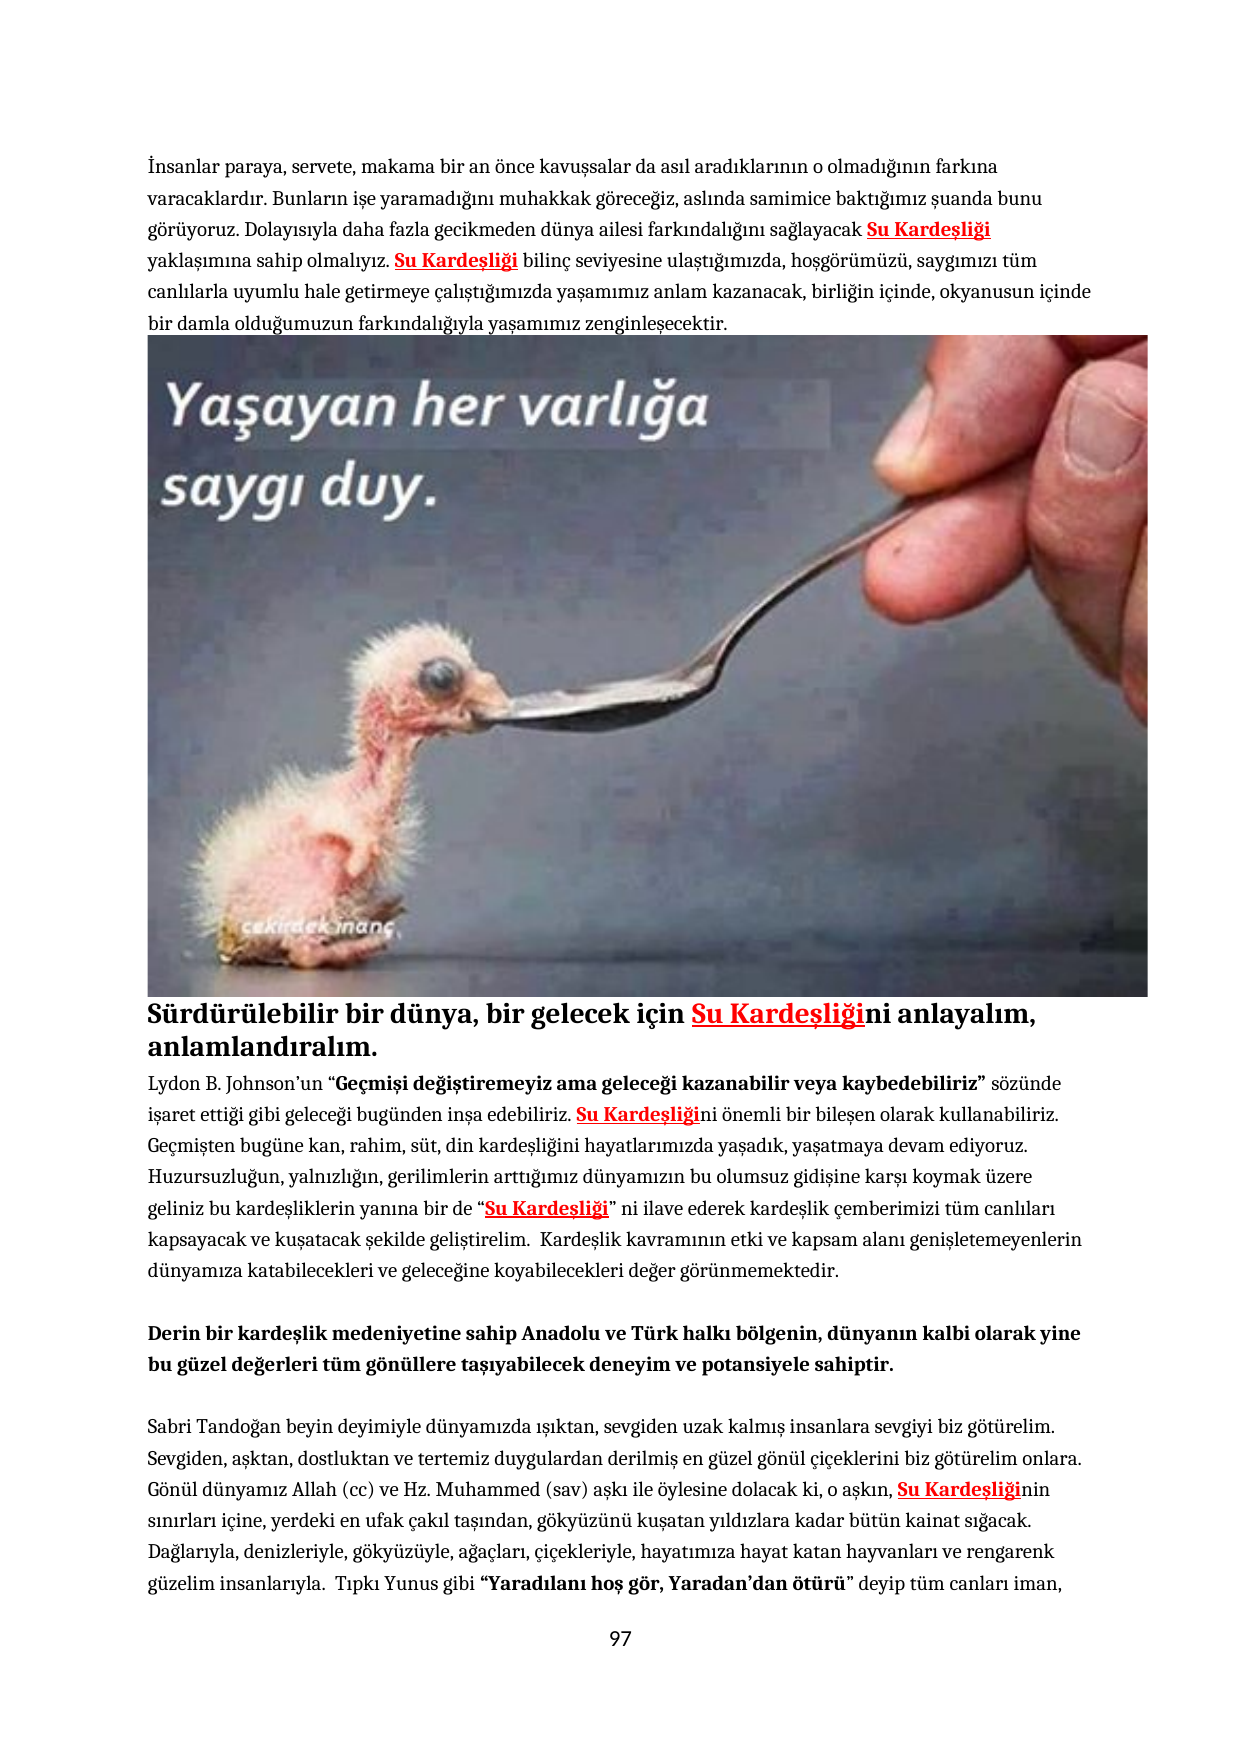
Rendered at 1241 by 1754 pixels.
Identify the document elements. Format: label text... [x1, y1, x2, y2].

text İnsanlar paraya, servete, makama bir an önce kavuşsalar da asıl aradıklarının o olmadığının farkına varacaklardır. Bunların işe yaramadığını muhakkak göreceğiz, aslında samimice baktığımız şuanda bunu görüyoruz. Dolayısıyla daha fazla gecikmeden dünya ailesi farkındalığını sağlayacak Su Kardeşliği yaklaşımına sahip olmalıyız. Su Kardeşliği bilinç seviyesine ulaştığımızda, hoşgörümüzü, saygımızı tüm canlılarla uyumlu hale getirmeye çalıştığımızda yaşamımız anlam kazanacak, birliğin içinde, okyanusun içinde bir damla olduğumuzun farkındalığıyla yaşamımız zenginleşecektir. [148, 148, 1093, 335]
text Geçmişten bugüne kan, rahim, süt, din kardeşliğini hayatlarımızda yaşadık, yaşatmaya devam ediyoruz. [148, 1126, 1093, 1158]
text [148, 1408, 1093, 1595]
text Huzursuzluğun, yalnızlığın, gerilimlerin arttığımız dünyamızın bu olumsuz gidişine karşı koymak üzere geliniz bu kardeşliklerin yanına bir de “Su Kardeşliği” ni ilave ederek kardeşlik çemberimizi tüm canlıları kapsayacak ve kuşatacak şekilde geliştirelim. Kardeşlik kavramının etki ve kapsam alanı genişletemeyenlerin dünyamıza katabilecekleri ve geleceğine koyabilecekleri değer görünmemektedir. [148, 1158, 1093, 1283]
text Sürdürülebilir bir dünya, bir gelecek için Su Kardeşliğini anlayalım, anlamlandıralım. [148, 997, 1093, 1064]
text Lydon B. Johnson’un “Geçmişi değiştiremeyiz ama geleceği kazanabilir veya kaybedebiliriz” sözünde işaret ettiği gibi geleceği bugünden inşa edebiliriz. Su Kardeşliğini önemli bir bileşen olarak kullanabiliriz. [148, 1064, 1093, 1126]
text Derin bir kardeşlik medeniyetine sahip Anadolu ve Türk halkı bölgenin, dünyanın kalbi olarak yine bu güzel değerleri tüm gönüllere taşıyabilecek deneyim ve potansiyele sahiptir. [148, 1314, 1093, 1376]
picture [147, 335, 1148, 997]
